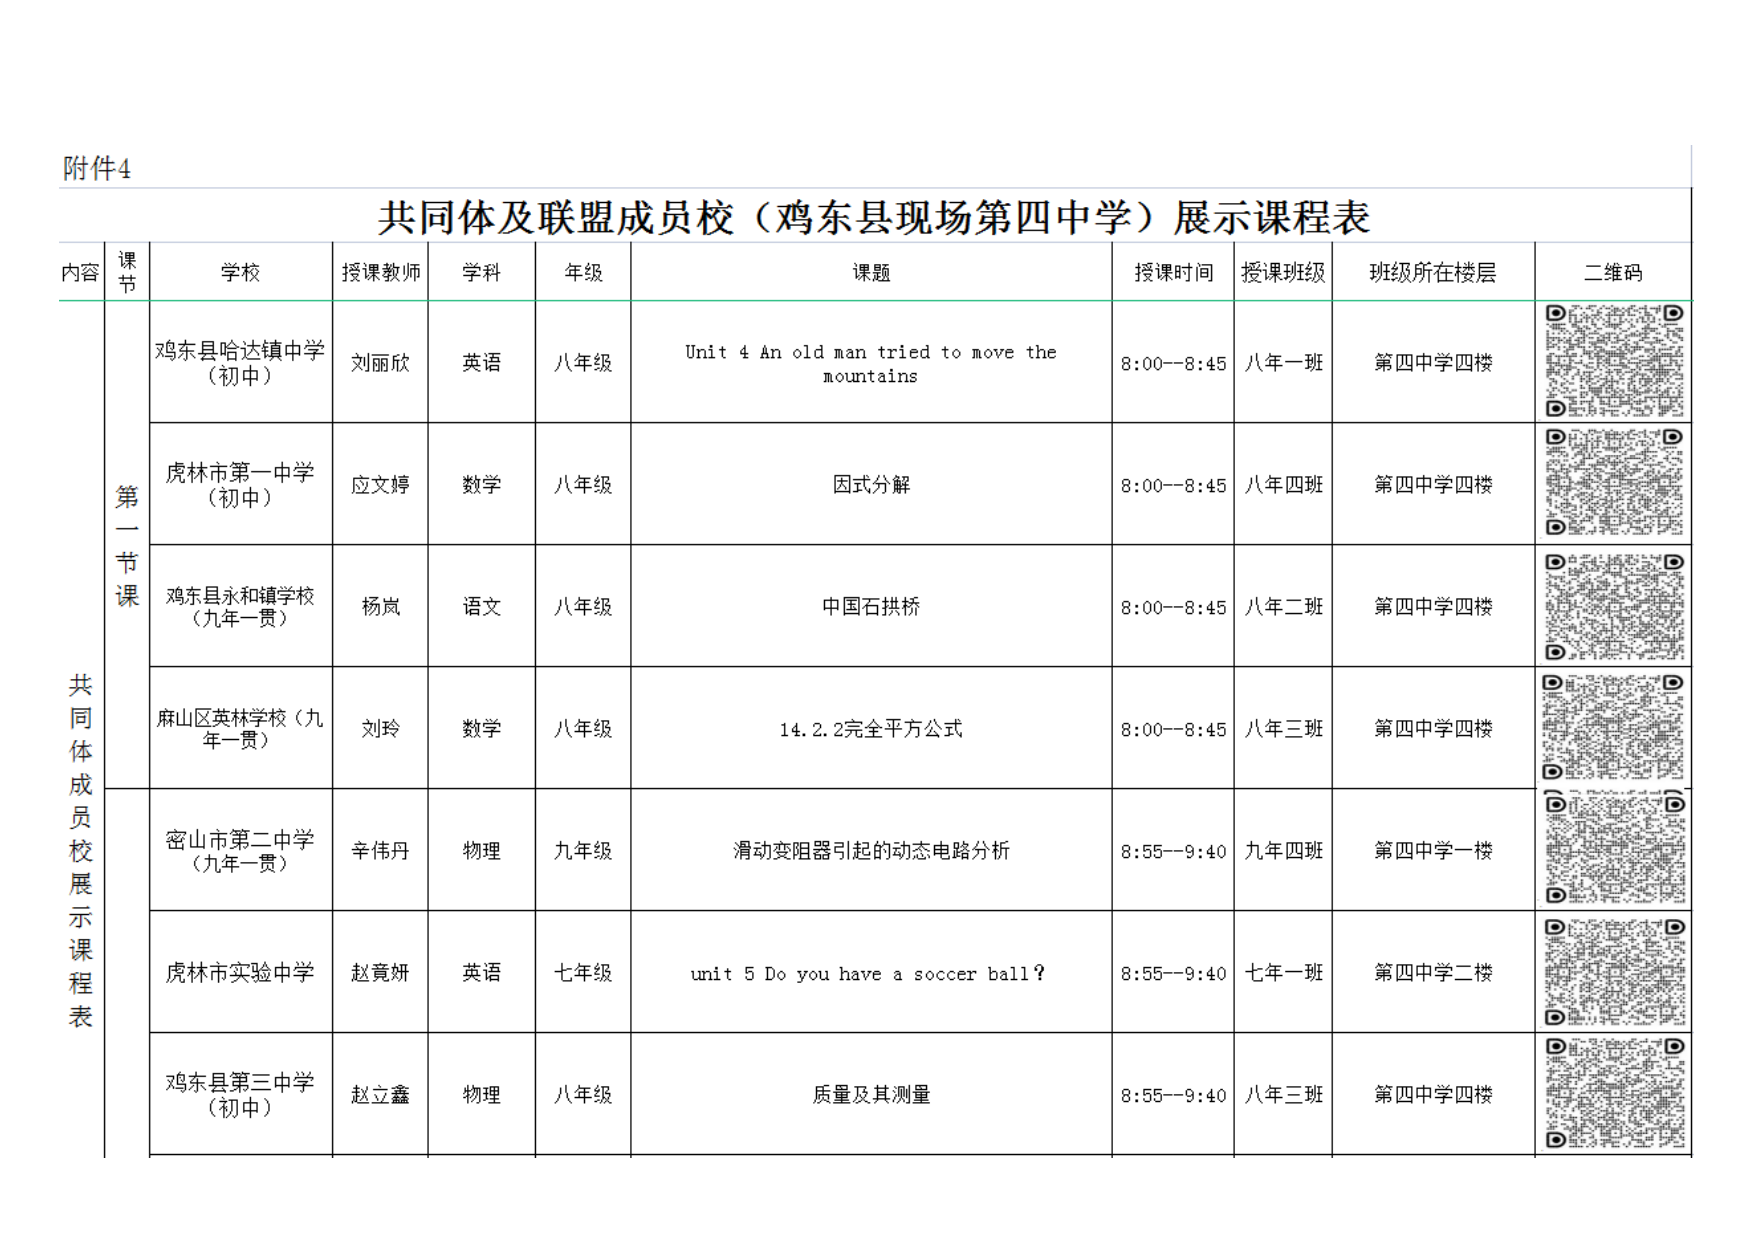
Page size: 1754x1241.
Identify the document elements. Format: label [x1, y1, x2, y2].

picture [59, 145, 1694, 1158]
